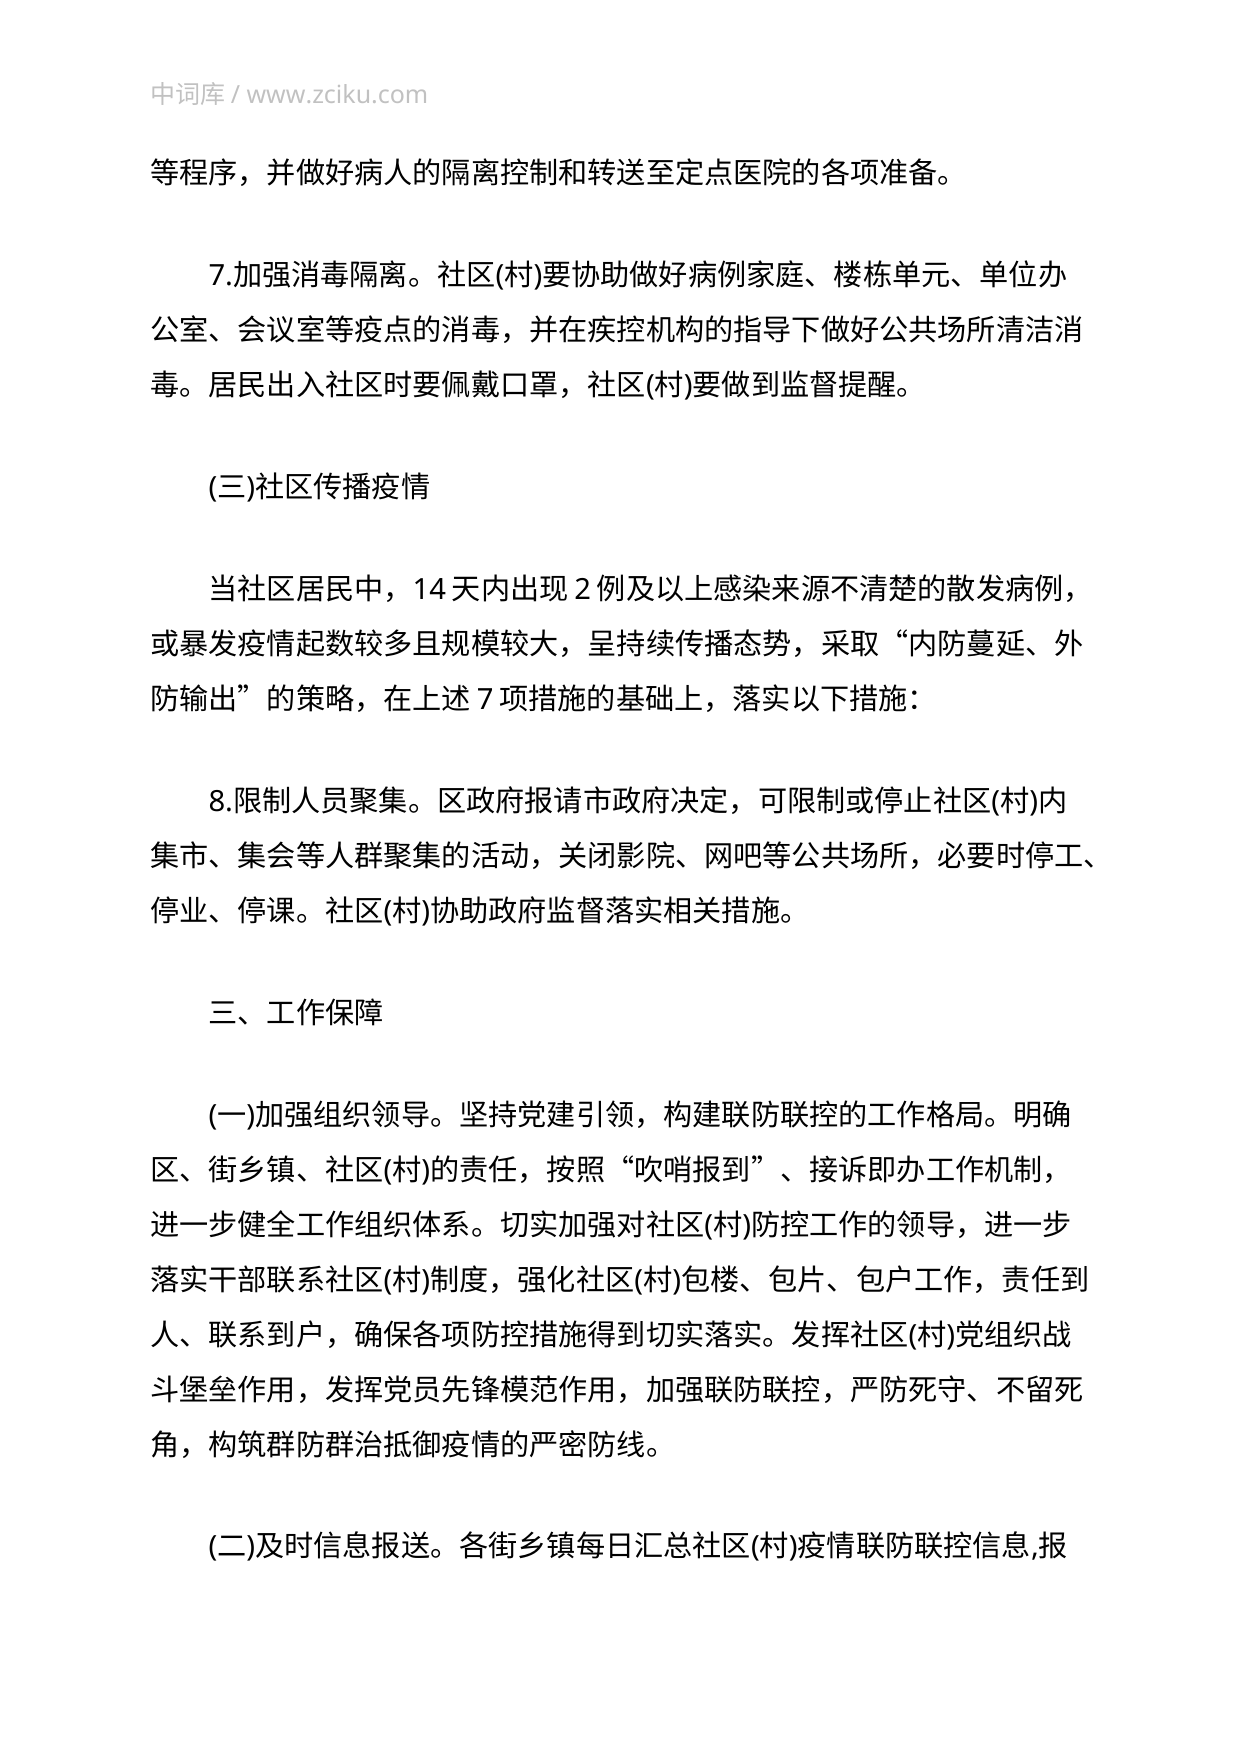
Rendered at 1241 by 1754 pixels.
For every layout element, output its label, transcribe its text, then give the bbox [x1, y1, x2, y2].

text 三、工作保障 [150, 989, 1090, 1032]
text 当社区居民中，14天内出现2例及以上感染来源不清楚的散发病例，或暴发疫情起数较多且规模较大，呈持续传播态势，采取“内防蔓延、外防输出”的策略，在上述7项措施的基础上，落实以下措施： [150, 566, 1090, 718]
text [150, 150, 1090, 192]
text (三)社区传播疫情 [150, 464, 1090, 506]
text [150, 1523, 1090, 1565]
text 8.限制人员聚集。区政府报请市政府决定，可限制或停止社区(村)内集市、集会等人群聚集的活动，关闭影院、网吧等公共场所，必要时停工、停业、停课。社区(村)协助政府监督落实相关措施。 [150, 777, 1090, 930]
text (一)加强组织领导。坚持党建引领，构建联防联控的工作格局。明确区、街乡镇、社区(村)的责任，按照“吹哨报到”、接诉即办工作机制，进一步健全工作组织体系。切实加强对社区(村)防控工作的领导，进一步落实干部联系社区(村)制度，强化社区(村)包楼、包片、包户工作，责任到人、联系到户，确保各项防控措施得到切实落实。发挥社区(村)党组织战斗堡垒作用，发挥党员先锋模范作用，加强联防联控，严防死守、不留死角，构筑群防群治抵御疫情的严密防线。 [150, 1091, 1090, 1463]
text 7.加强消毒隔离。社区(村)要协助做好病例家庭、楼栋单元、单位办公室、会议室等疫点的消毒，并在疾控机构的指导下做好公共场所清洁消毒。居民出入社区时要佩戴口罩，社区(村)要做到监督提醒。 [150, 252, 1090, 404]
